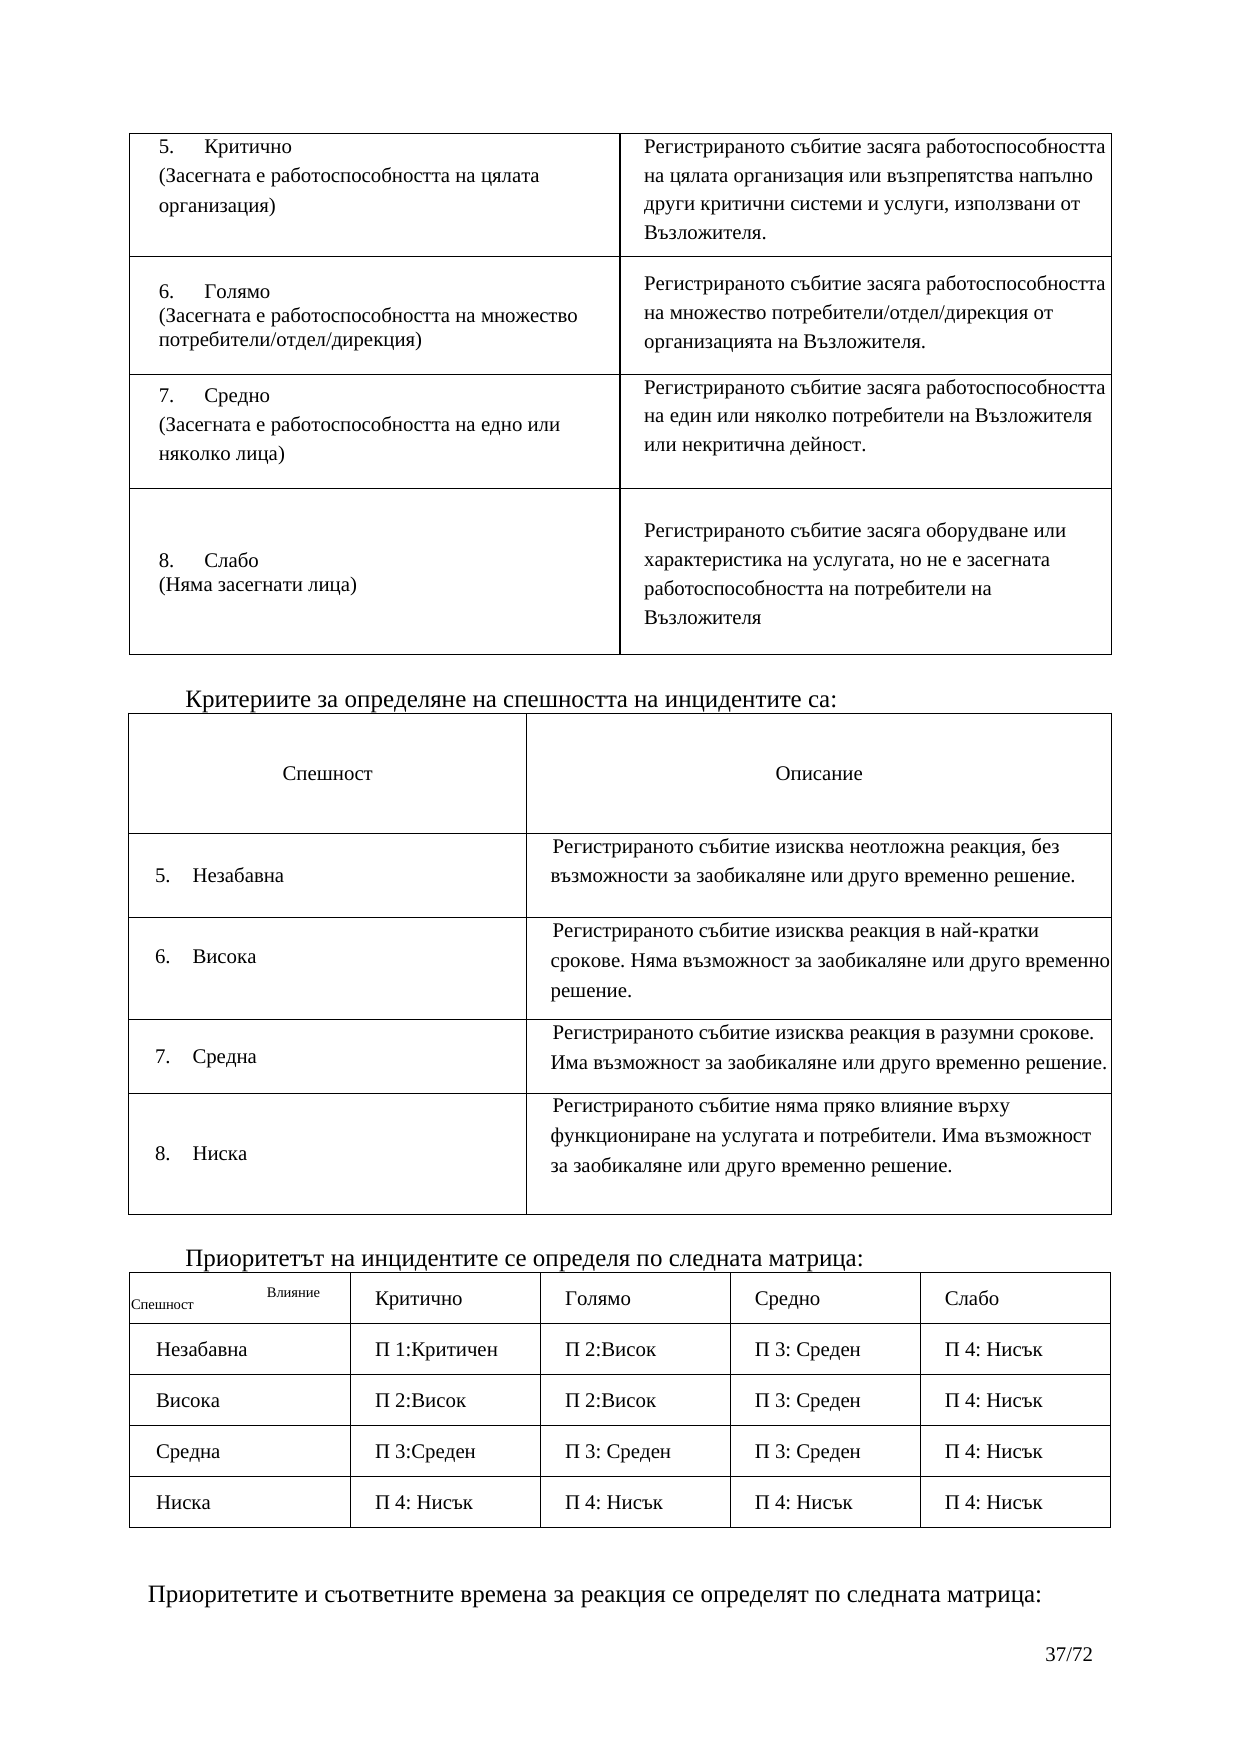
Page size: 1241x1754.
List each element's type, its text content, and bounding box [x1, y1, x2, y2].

table_cell П 4: Нисък [921, 1477, 1110, 1527]
table_header Описание [527, 714, 1111, 832]
table_cell Регистрираното събитие изисква неотложна реакция, без възможности за заобикаляне или друго временно решение. [527, 834, 1111, 917]
text Критериите за определяне на спешността на инцидентите са: [148, 684, 1093, 713]
table_header Спешност [129, 714, 526, 832]
table_cell П 3: Среден [731, 1324, 920, 1374]
table_cell П 2:Висок [351, 1375, 540, 1425]
table_cell Регистрираното събитие засяга работоспособността на множество потребители/отдел/дирекция от организацията на Възложителя. [621, 257, 1111, 373]
table_cell Висока [129, 918, 526, 1019]
table_cell П 4: Нисък [921, 1375, 1110, 1425]
table_cell Средна [130, 1426, 350, 1476]
table_cell Критично (Засегната е работоспособността на цялата организация) [130, 134, 619, 256]
table_cell П 4: Нисък [351, 1477, 540, 1527]
table_cell Регистрираното събитие засяга оборудване или характеристика на услугата, но не е засегната работоспособността на потребители на Възложителя [621, 489, 1111, 654]
table_cell Голямо (Засегната е работоспособността на множество потребители/отдел/дирекция) [130, 257, 619, 373]
table_cell П 3: Среден [731, 1375, 920, 1425]
table_header Спешност Влияние [130, 1273, 350, 1323]
table_cell П 2:Висок [541, 1324, 730, 1374]
table_cell П 3: Среден [541, 1426, 730, 1476]
table_cell П 4: Нисък [541, 1477, 730, 1527]
table_cell Ниска [129, 1094, 526, 1213]
table_cell Слабо (Няма засегнати лица) [130, 489, 619, 654]
table_header Критично [351, 1273, 540, 1323]
table_cell П 2:Висок [541, 1375, 730, 1425]
table_cell Регистрираното събитие изисква реакция в разумни срокове. Има възможност за заобикаляне или друго временно решение. [527, 1020, 1111, 1092]
table_cell П 3: Среден [731, 1426, 920, 1476]
table_cell Ниска [130, 1477, 350, 1527]
table_cell Регистрираното събитие засяга работоспособността на един или няколко потребители на Възложителя или некритична дейност. [621, 375, 1111, 488]
table_cell Регистрираното събитие засяга работоспособността на цялата организация или възпрепятства напълно други критични системи и услуги, използвани от Възложителя. [621, 134, 1111, 256]
table_cell П 4: Нисък [921, 1324, 1110, 1374]
table_cell Незабавна [129, 834, 526, 917]
table_cell Незабавна [130, 1324, 350, 1374]
table_header Средно [731, 1273, 920, 1323]
table_cell Регистрираното събитие изисква реакция в най-кратки срокове. Няма възможност за заобикаляне или друго временно решение. [527, 918, 1111, 1019]
text Приоритетите и съответните времена за реакция се определят по следната матрица: [148, 1579, 1093, 1608]
table_cell П 4: Нисък [921, 1426, 1110, 1476]
table_cell Средно (Засегната е работоспособността на едно или няколко лица) [130, 375, 619, 488]
table_cell Регистрираното събитие няма пряко влияние върху функциониране на услугата и потребители. Има възможност за заобикаляне или друго временно решение. [527, 1094, 1111, 1213]
table_cell П 3:Среден [351, 1426, 540, 1476]
table_cell Средна [129, 1020, 526, 1092]
table_cell П 4: Нисък [731, 1477, 920, 1527]
text Приоритетът на инцидентите се определя по следната матрица: [148, 1243, 1093, 1272]
table_cell Висока [130, 1375, 350, 1425]
table_cell П 1:Критичен [351, 1324, 540, 1374]
table_header Слабо [921, 1273, 1110, 1323]
table_header Голямо [541, 1273, 730, 1323]
